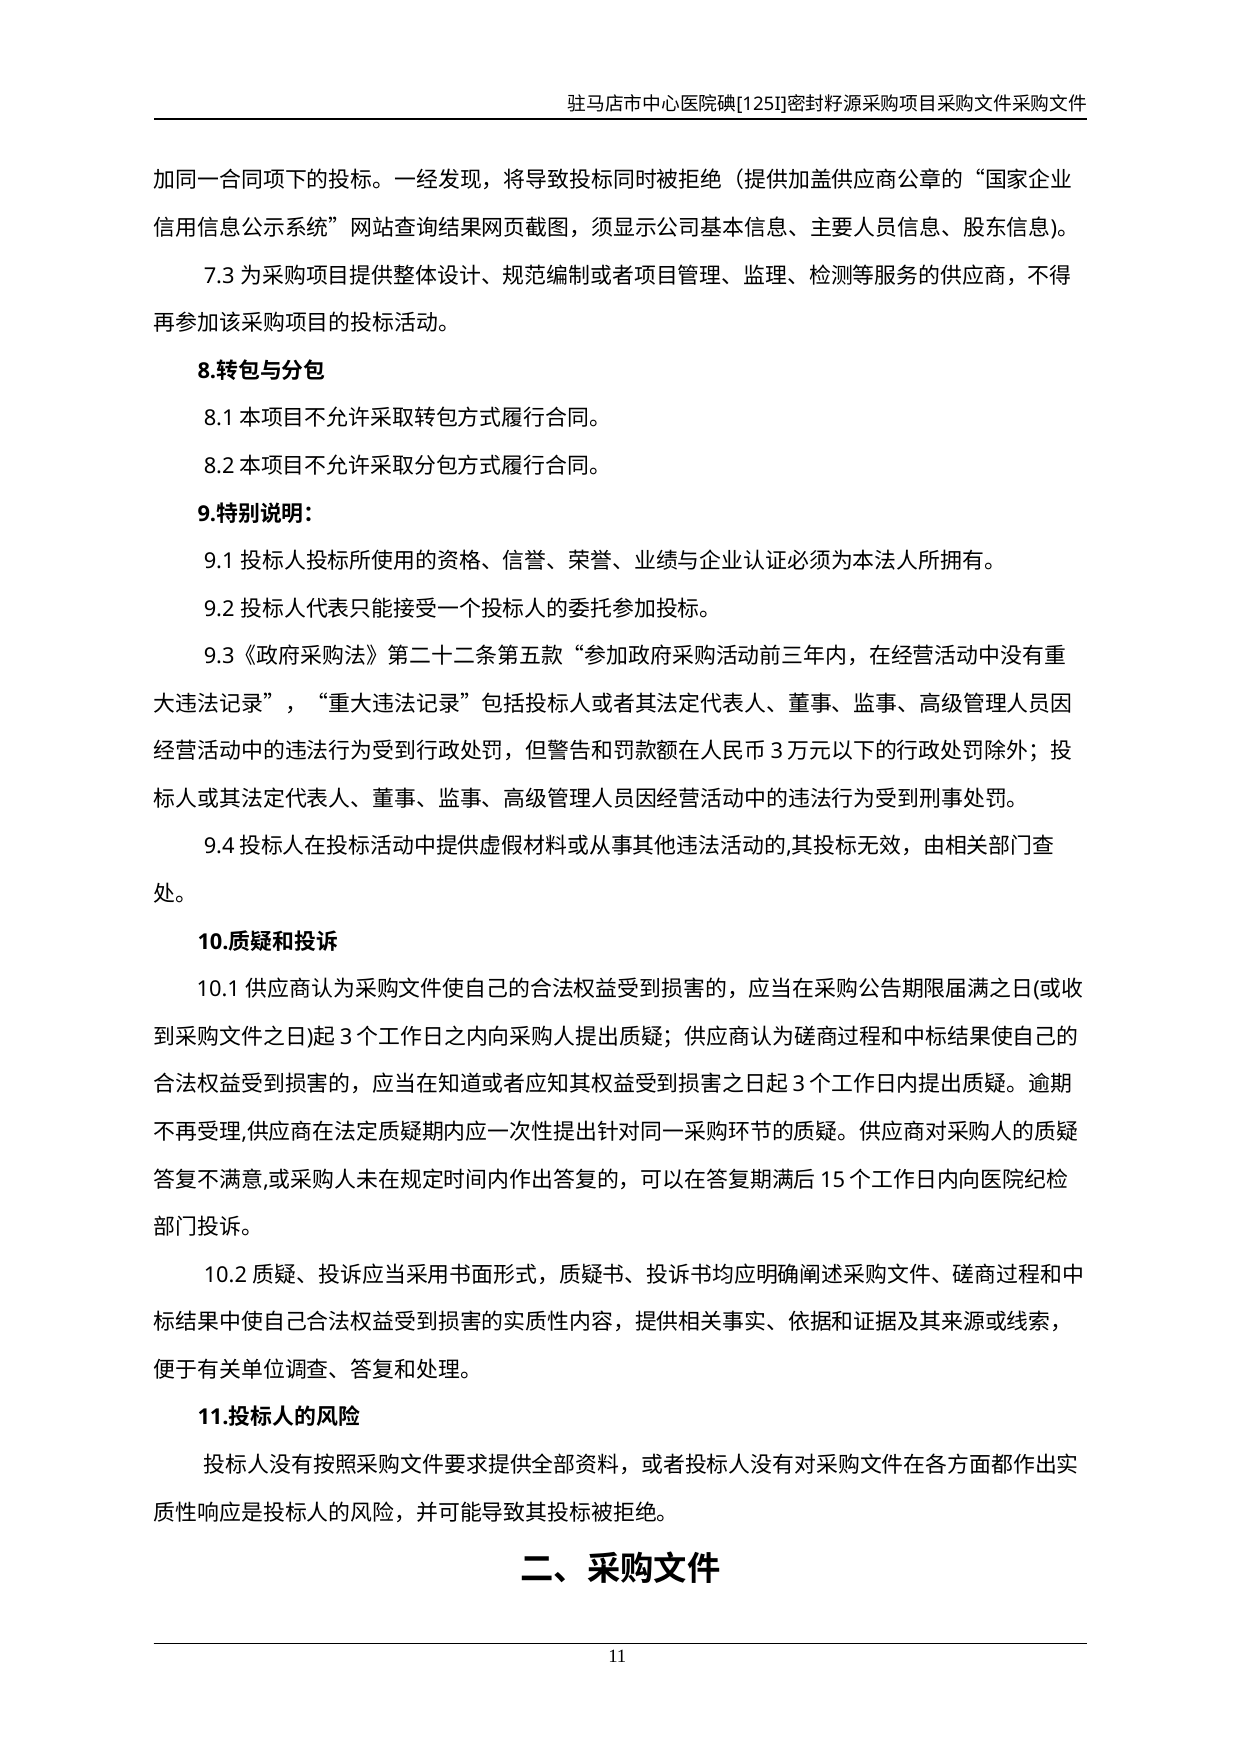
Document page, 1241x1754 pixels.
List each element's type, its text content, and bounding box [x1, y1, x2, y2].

text 9.1 投标人投标所使用的资格、信誉、荣誉、业绩与企业认证必须为本法人所拥有。 [153, 543, 1087, 575]
text 9.2 投标人代表只能接受一个投标人的委托参加投标。 [153, 591, 1087, 622]
text 9.4投标人在投标活动中提供虚假材料或从事其他违法活动的,其投标无效，由相关部门查处。 [153, 828, 1087, 908]
text 8.2本项目不允许采取分包方式履行合同。 [153, 448, 1087, 480]
text 11.投标人的风险 [153, 1399, 1087, 1431]
text 9.特别说明： [153, 496, 1087, 527]
text 7.3 为采购项目提供整体设计、规范编制或者项目管理、监理、检测等服务的供应商，不得再参加该采购项目的投标活动。 [153, 258, 1087, 337]
text 二、采购文件 [153, 1542, 1087, 1590]
text 8.转包与分包 [153, 353, 1087, 384]
text 投标人没有按照采购文件要求提供全部资料，或者投标人没有对采购文件在各方面都作出实质性响应是投标人的风险，并可能导致其投标被拒绝。 [153, 1447, 1087, 1526]
text 10.2 质疑、投诉应当采用书面形式，质疑书、投诉书均应明确阐述采购文件、磋商过程和中标结果中使自己合法权益受到损害的实质性内容，提供相关事实、依据和证据及其来源或线索，便于有关单位调查、答复和处理。 [153, 1257, 1087, 1383]
text 10.质疑和投诉 [153, 924, 1087, 955]
text 8.1本项目不允许采取转包方式履行合同。 [153, 400, 1087, 432]
text 10.1 供应商认为采购文件使自己的合法权益受到损害的，应当在采购公告期限届满之日(或收到采购文件之日)起3个工作日之内向采购人提出质疑；供应商认为磋商过程和中标结果使自己的合法权益受到损害的，应当在知道或者应知其权益受到损害之日起3个工作日内提出质疑。逾期不再受理,供应商在法定质疑期内应一次性提出针对同一采购环节的质疑。供应商对采购人的质疑答复不满意,或采购人未在规定时间内作出答复的，可以在答复期满后15个工作日内向医院纪检部门投诉。 [153, 971, 1087, 1241]
text 9.3《政府采购法》第二十二条第五款“参加政府采购活动前三年内，在经营活动中没有重大违法记录”，“重大违法记录”包括投标人或者其法定代表人、董事、监事、高级管理人员因经营活动中的违法行为受到行政处罚，但警告和罚款额在人民币3万元以下的行政处罚除外；投标人或其法定代表人、董事、监事、高级管理人员因经营活动中的违法行为受到刑事处罚。 [153, 638, 1087, 813]
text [153, 162, 1087, 242]
